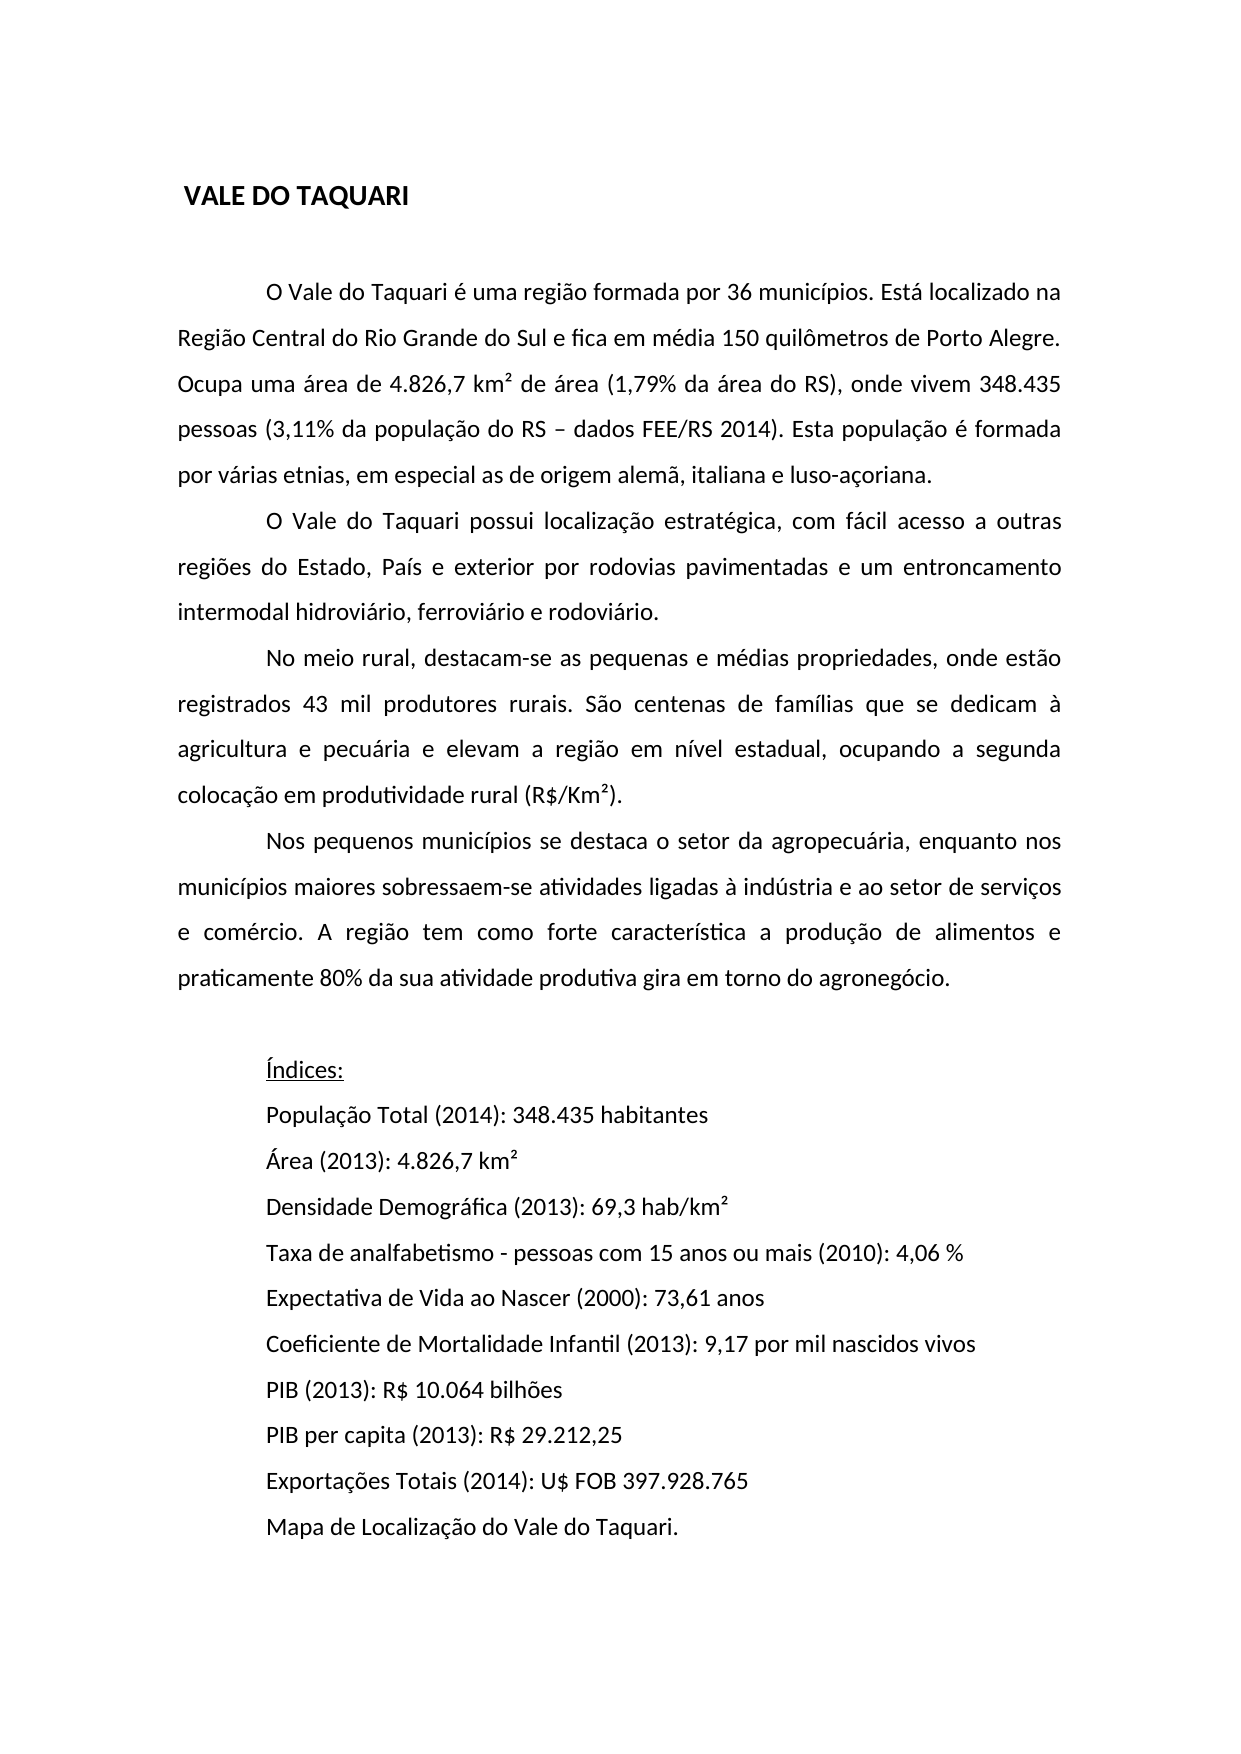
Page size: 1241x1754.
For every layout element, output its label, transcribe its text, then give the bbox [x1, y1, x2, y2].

text PIB (2013): R$ 10.064 bilhões [177, 1374, 1063, 1404]
text O Vale do Taquari é uma região formada por 36 municípios. Está localizado na Região Central do Rio Grande do Sul e fica em média 150 quilômetros de Porto Alegre. Ocupa uma área de 4.826,7 km² de área (1,79% da área do RS), onde vivem 348.435 pessoas (3,11% da população do RS – dados FEE/RS 2014). Esta população é formada por várias etnias, em especial as de origem alemã, italiana e luso-açoriana. [177, 276, 1063, 490]
text Índices: [177, 1054, 1063, 1084]
text PIB per capita (2013): R$ 29.212,25 [177, 1419, 1063, 1450]
text Expectativa de Vida ao Nascer (2000): 73,61 anos [177, 1282, 1063, 1313]
subtitle VALE DO TAQUARI [177, 177, 1063, 213]
text Nos pequenos municípios se destaca o setor da agropecuária, enquanto nos municípios maiores sobressaem-se atividades ligadas à indústria e ao setor de serviços e comércio. A região tem como forte característica a produção de alimentos e praticamente 80% da sua atividade produtiva gira em torno do agronegócio. [177, 825, 1063, 993]
text População Total (2014): 348.435 habitantes [177, 1099, 1063, 1130]
text Taxa de analfabetismo - pessoas com 15 anos ou mais (2010): 4,06 % [177, 1237, 1063, 1267]
text Mapa de Localização do Vale do Taquari. [177, 1511, 1063, 1542]
text Área (2013): 4.826,7 km² [177, 1145, 1063, 1176]
text Coeficiente de Mortalidade Infantil (2013): 9,17 por mil nascidos vivos [177, 1328, 1063, 1359]
text O Vale do Taquari possui localização estratégica, com fácil acesso a outras regiões do Estado, País e exterior por rodovias pavimentadas e um entroncamento intermodal hidroviário, ferroviário e rodoviário. [177, 505, 1063, 627]
text Densidade Demográfica (2013): 69,3 hab/km² [177, 1191, 1063, 1221]
text No meio rural, destacam-se as pequenas e médias propriedades, onde estão registrados 43 mil produtores rurais. São centenas de famílias que se dedicam à agricultura e pecuária e elevam a região em nível estadual, ocupando a segunda colocação em produtividade rural (R$/Km²). [177, 642, 1063, 810]
text Exportações Totais (2014): U$ FOB 397.928.765 [177, 1465, 1063, 1496]
